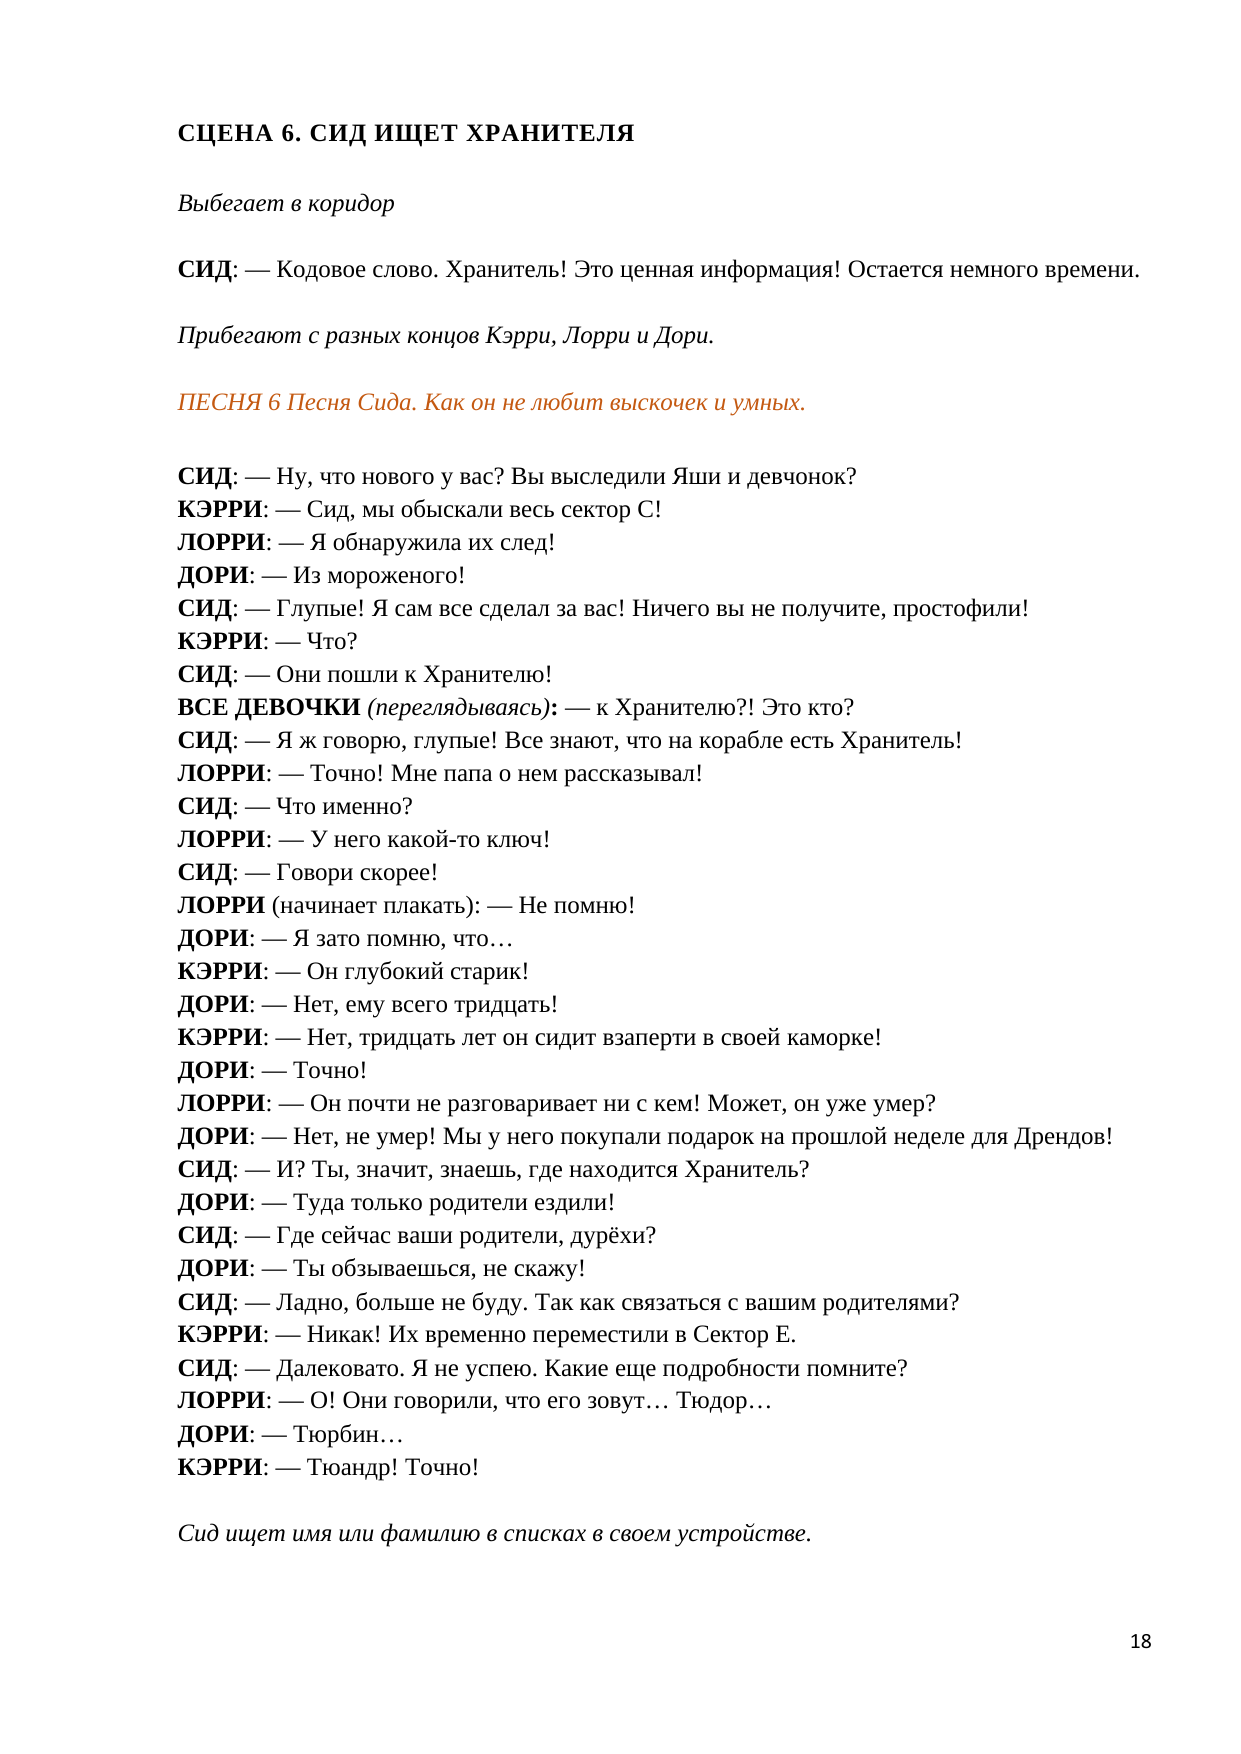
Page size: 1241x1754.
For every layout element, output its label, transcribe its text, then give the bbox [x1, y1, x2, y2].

text ЛОРРИ: ― Точно! Мне папа о нем рассказывал! [177, 758, 1152, 787]
text Сид ищет имя или фамилию в списках в своем устройстве. [177, 1518, 1152, 1546]
text КЭРРИ: ― Он глубокий старик! [177, 956, 1152, 985]
text ЛОРРИ: ― Я обнаружила их след! [177, 527, 1152, 556]
text ДОРИ: ― Туда только родители ездили! [177, 1187, 1152, 1216]
text Прибегают с разных концов Кэрри, Лорри и Дори. [177, 320, 1152, 349]
text СИД: ― Что именно? [177, 791, 1152, 820]
text СИД: ― Кодовое слово. Хранитель! Это ценная информация! Остается немного времени. [177, 254, 1152, 283]
text СИД: ― Ну, что нового у вас? Вы выследили Яши и девчонок? [177, 461, 1152, 490]
text КЭРРИ: ― Никак! Их временно переместили в Сектор Е. [177, 1319, 1152, 1348]
subtitle СЦЕНА 6. Сид ищет Хранителя [177, 118, 1152, 147]
text ЛОРРИ (начинает плакать): ― Не помню! [177, 890, 1152, 919]
text СИД: ― Ладно, больше не буду. Так как связаться с вашим родителями? [177, 1287, 1152, 1315]
text ДОРИ: ― Точно! [177, 1055, 1152, 1084]
text ДОРИ: ― Тюрбин… [177, 1419, 1152, 1447]
text ДОРИ: ― Я зато помню, что… [177, 923, 1152, 952]
text СИД: ― Говори скорее! [177, 857, 1152, 886]
text ЛОРРИ: ― Он почти не разговаривает ни с кем! Может, он уже умер? [177, 1088, 1152, 1117]
text ДОРИ: ― Нет, не умер! Мы у него покупали подарок на прошлой неделе для Дрендов! [177, 1121, 1152, 1150]
text ЛОРРИ: ― У него какой-то ключ! [177, 824, 1152, 853]
text СИД: ― И? Ты, значит, знаешь, где находится Хранитель? [177, 1154, 1152, 1183]
text СИД: ― Далековато. Я не успею. Какие еще подробности помните? [177, 1353, 1152, 1381]
text СИД: ― Они пошли к Хранителю! [177, 659, 1152, 688]
text Выбегает в коридор [177, 188, 1152, 217]
text КЭРРИ: ― Что? [177, 626, 1152, 655]
text КЭРРИ: ― Тюандр! Точно! [177, 1452, 1152, 1480]
text ДОРИ: ― Из мороженого! [177, 560, 1152, 589]
text СИД: ― Глупые! Я сам все сделал за вас! Ничего вы не получите, простофили! [177, 593, 1152, 622]
text ДОРИ: ― Ты обзываешься, не скажу! [177, 1253, 1152, 1282]
text КЭРРИ: ― Нет, тридцать лет он сидит взаперти в своей каморке! [177, 1022, 1152, 1051]
text КЭРРИ: ― Сид, мы обыскали весь сектор С! [177, 494, 1152, 523]
text СИД: ― Где сейчас ваши родители, дурёхи? [177, 1221, 1152, 1249]
text ВСЕ ДЕВОЧКИ (переглядываясь): ― к Хранителю?! Это кто? [177, 692, 1152, 721]
text ПЕСНЯ 6 Песня Сида. Как он не любит выскочек и умных. [177, 387, 1152, 415]
text ДОРИ: ― Нет, ему всего тридцать! [177, 989, 1152, 1018]
text СИД: ― Я ж говорю, глупые! Все знают, что на корабле есть Хранитель! [177, 725, 1152, 754]
text ЛОРРИ: ― О! Они говорили, что его зовут… Тюдор… [177, 1386, 1152, 1414]
